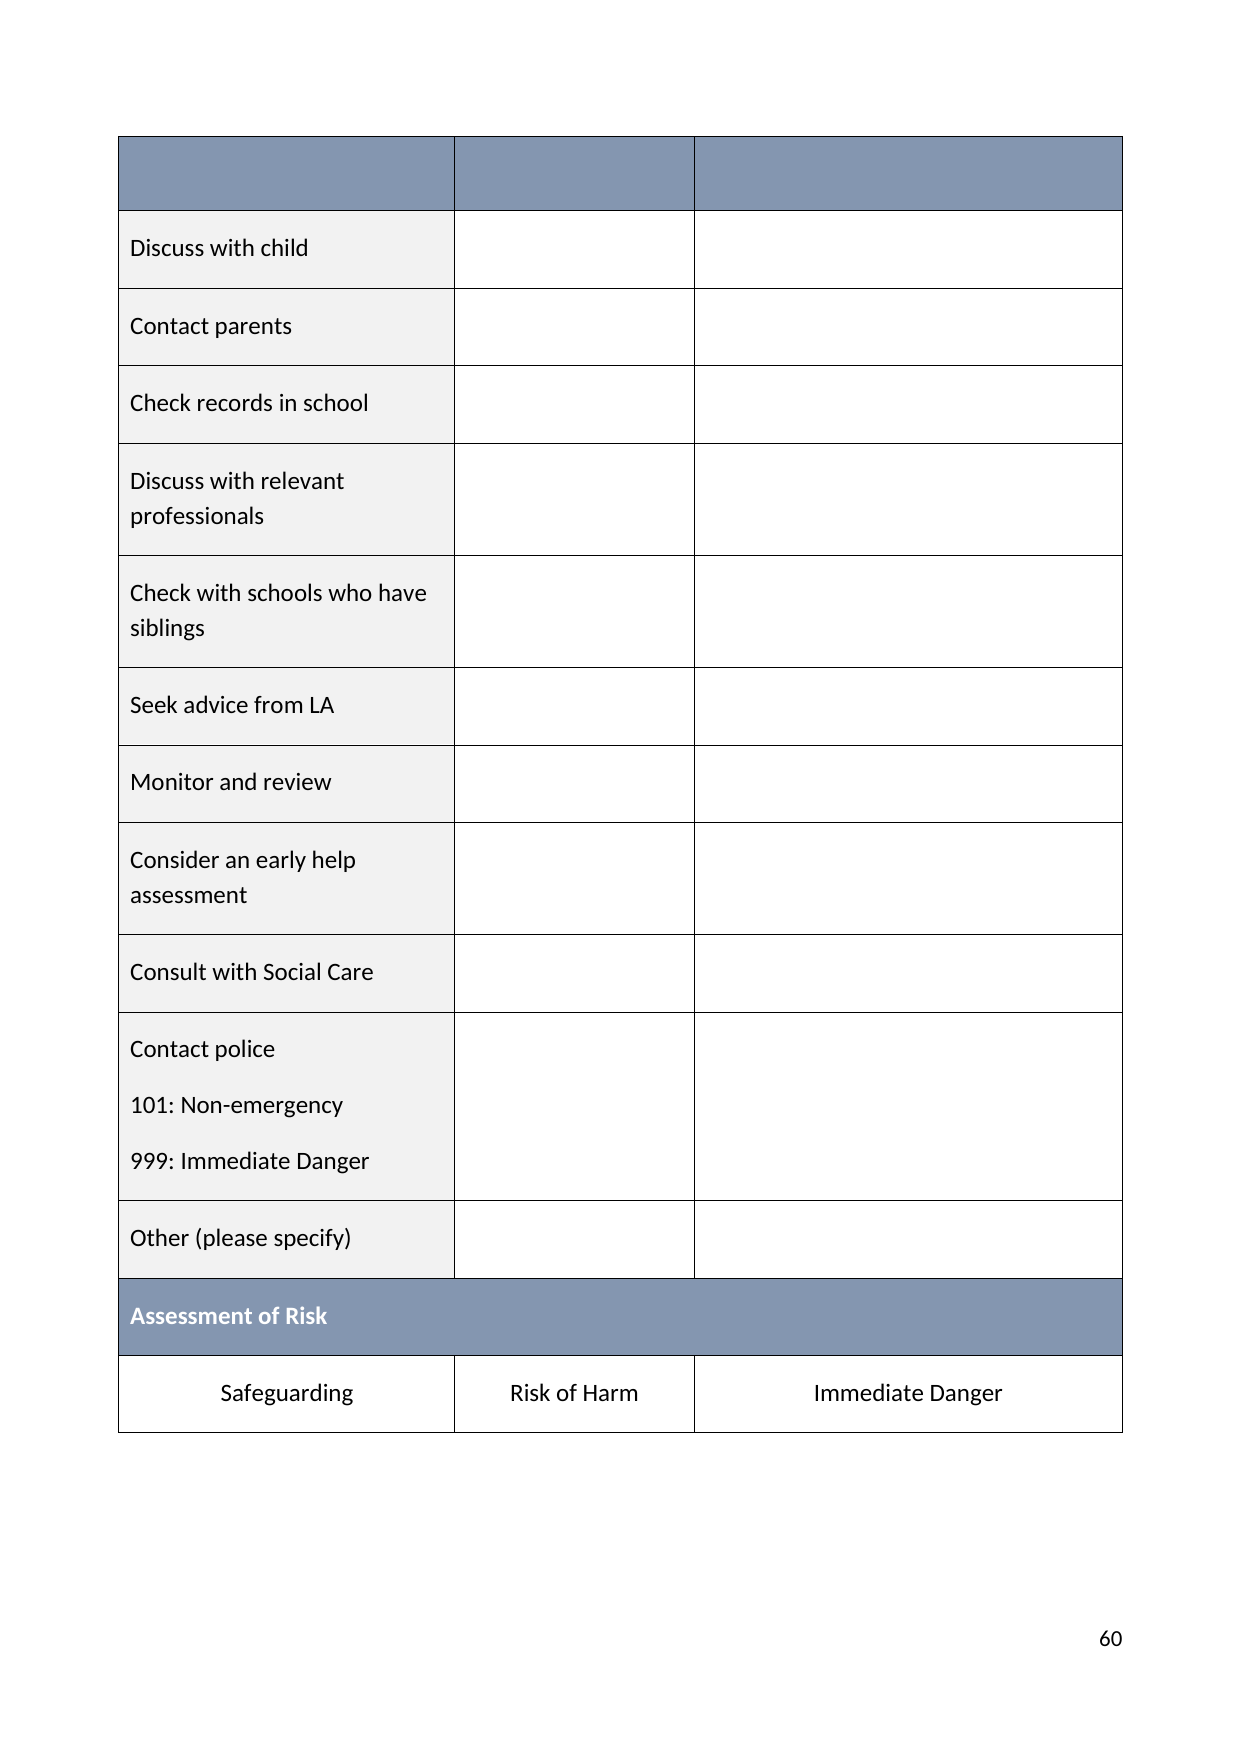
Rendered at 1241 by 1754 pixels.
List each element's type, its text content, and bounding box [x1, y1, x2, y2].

table_cell [695, 444, 1122, 555]
table_cell [455, 556, 694, 667]
table_cell [695, 289, 1122, 365]
table_cell Immediate Danger [695, 1356, 1122, 1432]
table_cell [455, 746, 694, 822]
table_cell Discuss with relevant professionals [119, 444, 454, 555]
table_cell [455, 668, 694, 744]
table_cell Discuss with child [119, 211, 454, 288]
table_cell Check with schools who have siblings [119, 556, 454, 667]
table_cell [695, 746, 1122, 822]
table_cell [455, 289, 694, 365]
table_cell [695, 668, 1122, 744]
table_cell [695, 211, 1122, 288]
table_cell Assessment of Risk [119, 1279, 1122, 1355]
table_cell Risk of Harm [455, 1356, 694, 1432]
table_cell [455, 823, 694, 934]
table_cell Check records in school [119, 366, 454, 443]
table_cell [695, 1201, 1122, 1278]
table_cell [695, 366, 1122, 443]
table_cell Monitor and review [119, 746, 454, 822]
table_cell [695, 823, 1122, 934]
table_header Outcome [695, 137, 1122, 210]
table_cell [455, 211, 694, 288]
table_header Possible Action [119, 137, 454, 210]
table_cell [695, 1013, 1122, 1200]
table_cell [455, 444, 694, 555]
table_cell [695, 935, 1122, 1012]
table_cell Contact parents [119, 289, 454, 365]
table_cell Other (please specify) [119, 1201, 454, 1278]
table_cell Consult with Social Care [119, 935, 454, 1012]
table_header By Whom [455, 137, 694, 210]
table_cell Seek advice from LA [119, 668, 454, 744]
table_cell Consider an early help assessment [119, 823, 454, 934]
table_cell [455, 935, 694, 1012]
table_cell [455, 1013, 694, 1200]
table_cell [455, 1201, 694, 1278]
table_cell Safeguarding [119, 1356, 454, 1432]
table_cell [455, 366, 694, 443]
table_cell Contact police 101: Non-emergency 999: Immediate Danger [119, 1013, 454, 1200]
table_cell [695, 556, 1122, 667]
